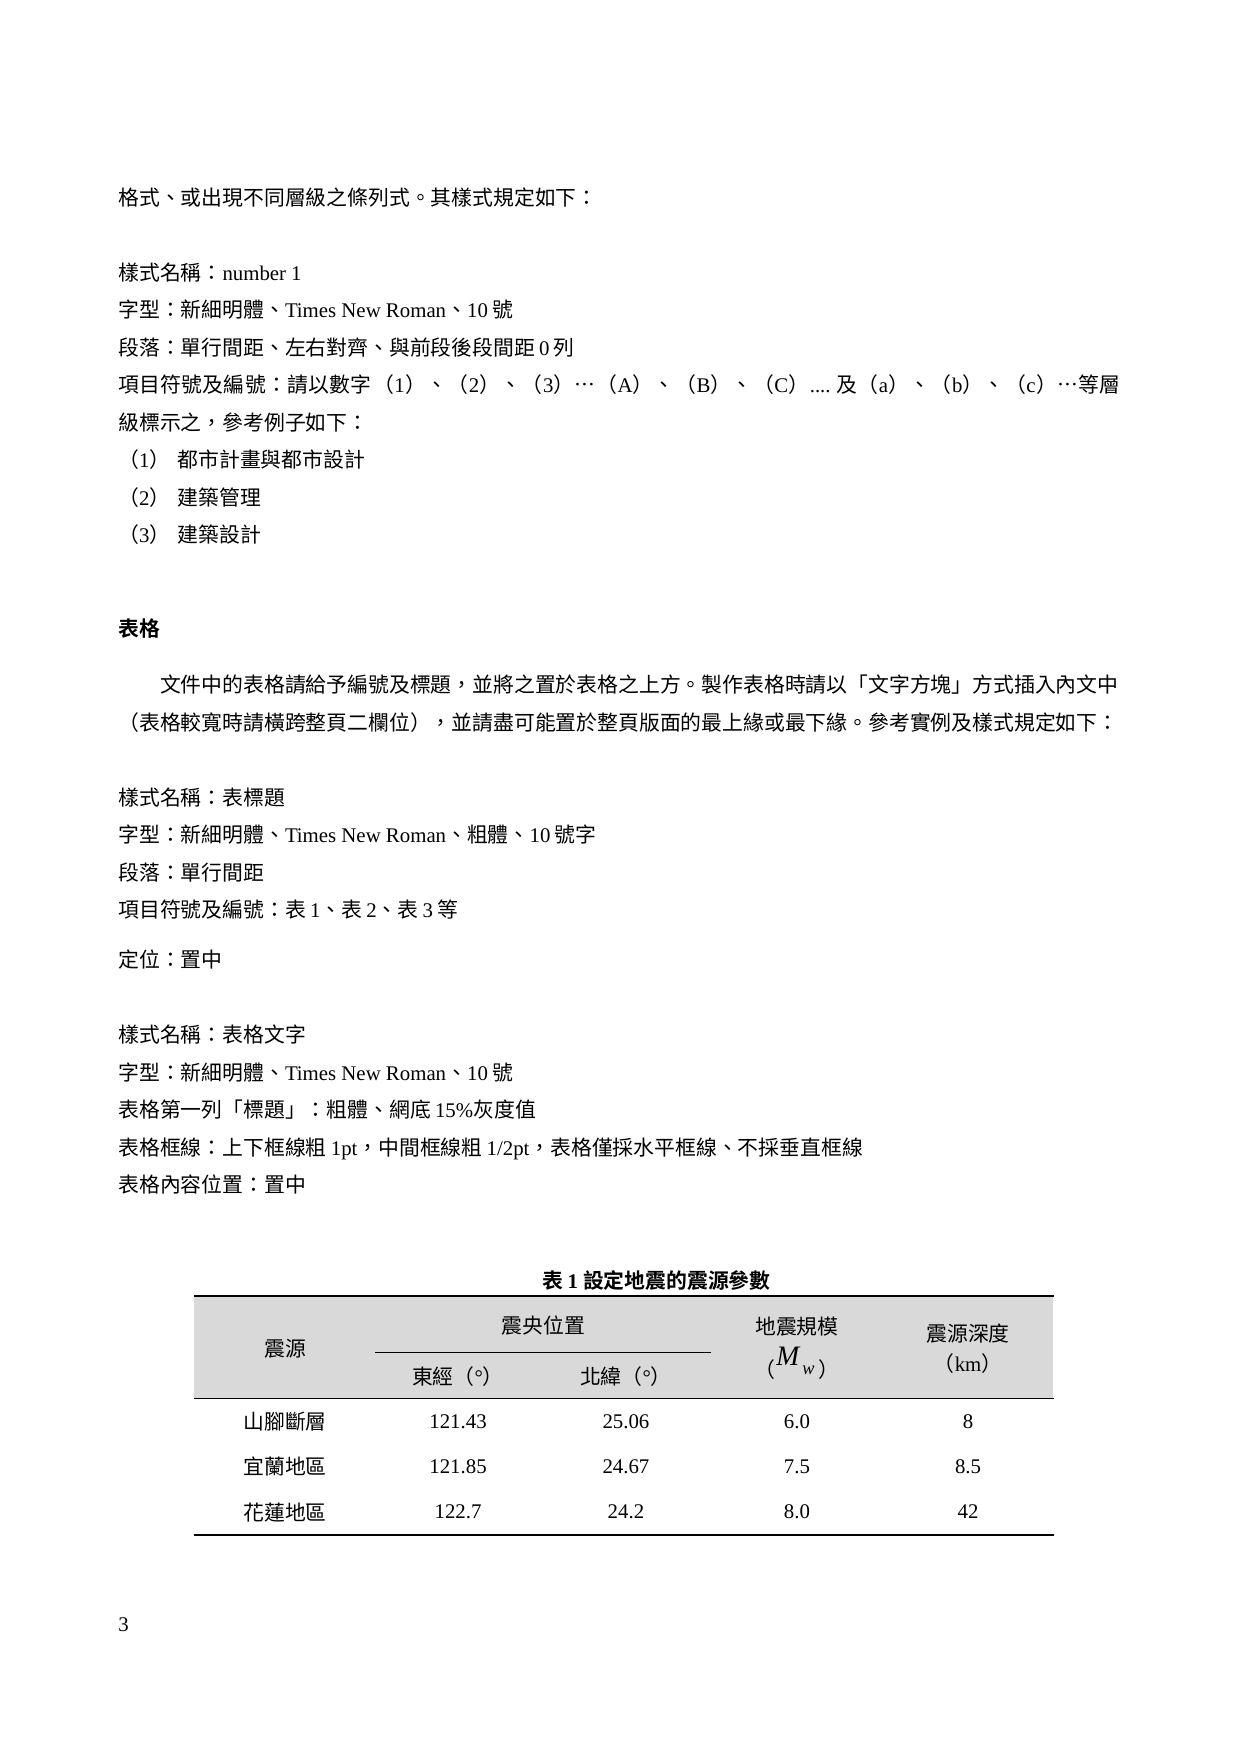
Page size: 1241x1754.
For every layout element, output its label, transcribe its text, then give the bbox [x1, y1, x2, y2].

text 項目符號及編號：表1、表2、表3等 [118, 890, 1122, 927]
text 樣式名稱：表標題 字型：新細明體、Times New Roman、粗體、10號字 段落：單行間距 [118, 777, 1122, 890]
subtitle 表格 [118, 608, 1122, 646]
text 建築管理 [118, 477, 1122, 515]
text 樣式名稱：number 1 字型：新細明體、Times New Roman、10號 段落：單行間距、左右對齊、與前段後段間距0列 項目符號及編號：請以數字（1）、（2）、（3）…（A）、（B）、（C）.... 及（a）、（b）、（c）…等層級標示之，參考例子如下： [118, 252, 1122, 440]
text 定位：置中 樣式名稱：表格文字 字型：新細明體、Times New Roman、10號 表格第一列「標題」：粗體、網底15%灰度值 表格框線：上下框線粗1pt，中間框線粗1/2pt，表格僅採水平框線、不採垂直框線 表格內容位置：置中 [118, 940, 1122, 1202]
text 都市計畫與都市設計 [118, 440, 1122, 477]
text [118, 177, 1122, 215]
text 文件中的表格請給予編號及標題，並將之置於表格之上方。製作表格時請以「文字方塊」方式插入內文中（表格較寬時請橫跨整頁二欄位），並請盡可能置於整頁版面的最上緣或最下緣。參考實例及樣式規定如下： [118, 665, 1122, 740]
text 建築設計 [118, 515, 1122, 552]
